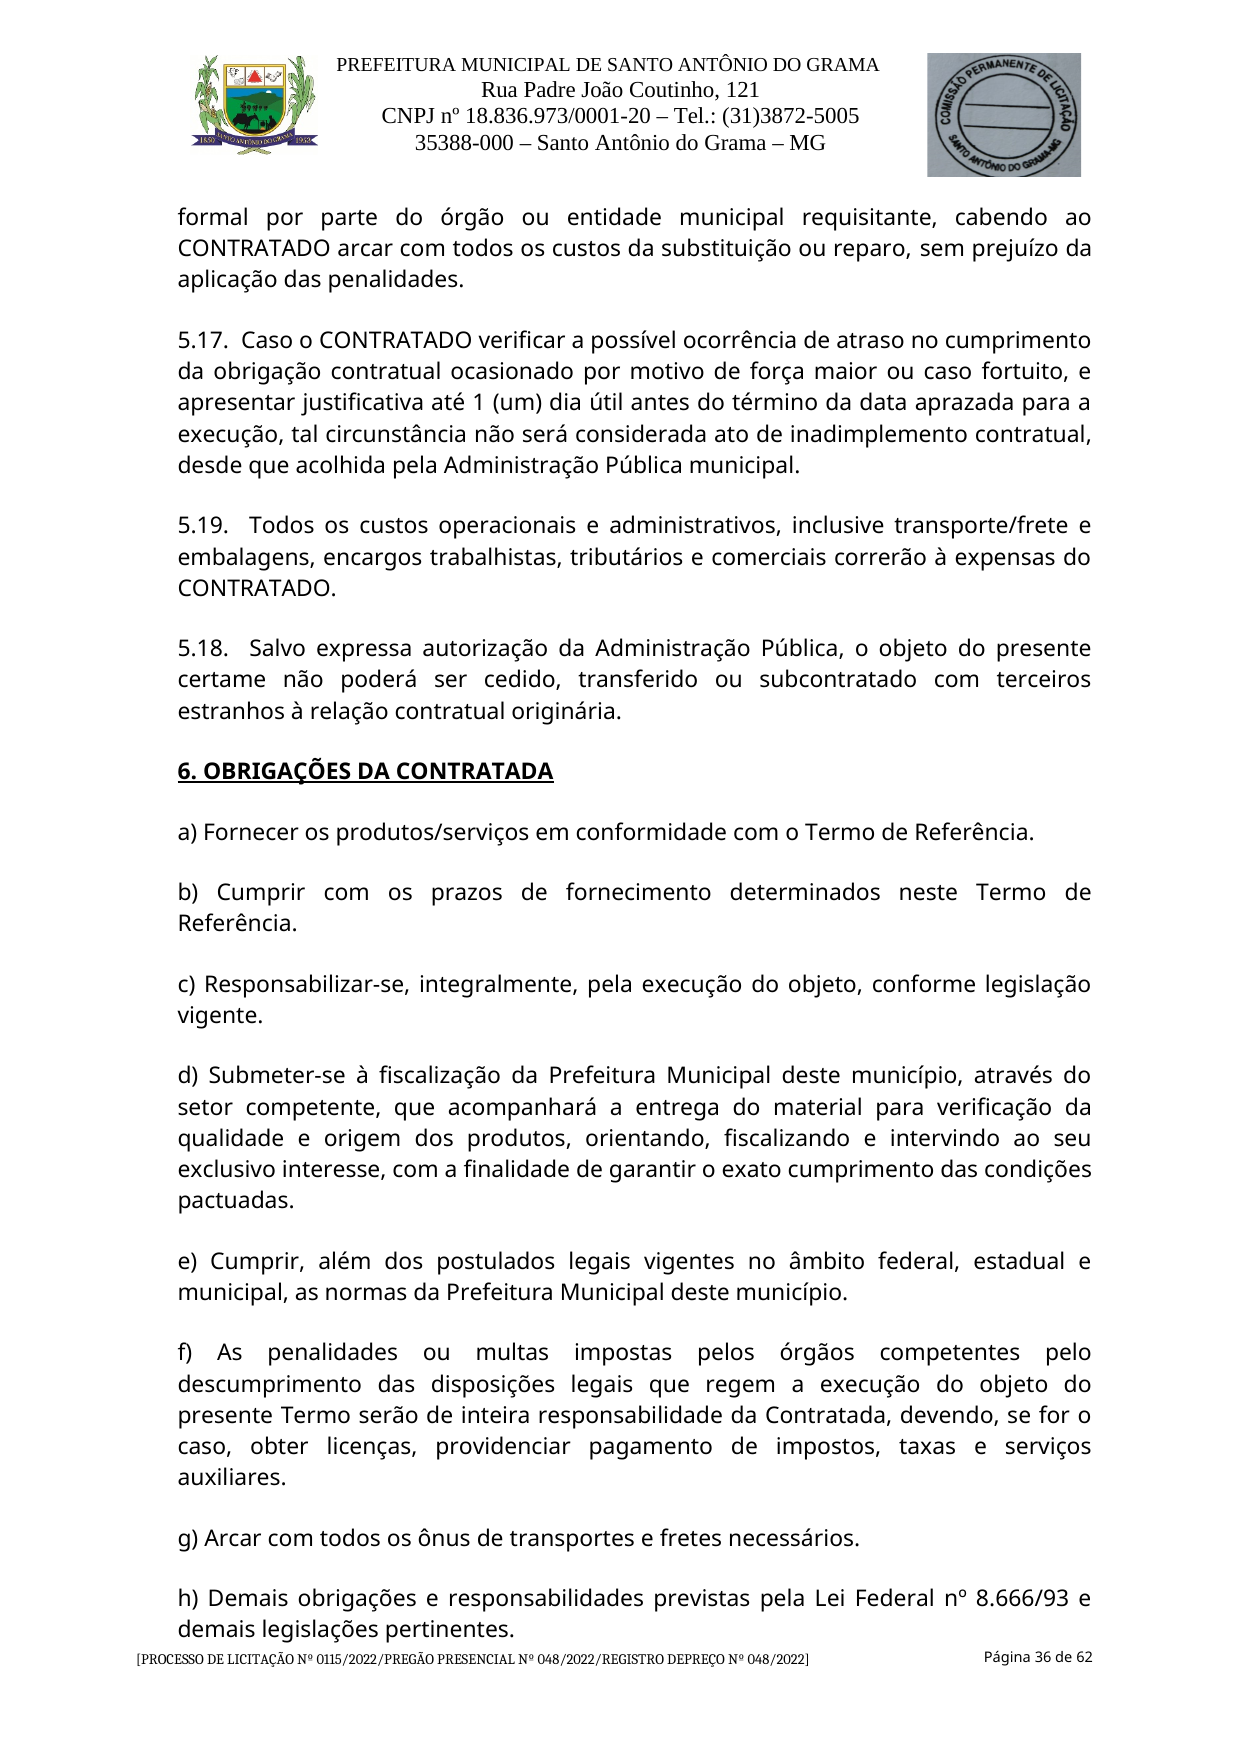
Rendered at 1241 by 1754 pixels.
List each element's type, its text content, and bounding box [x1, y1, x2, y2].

text h) Demais obrigações e responsabilidades previstas pela Lei Federal nº 8.666/93 e demais legislações pertinentes. [177, 1582, 1092, 1644]
picture [190, 55, 319, 155]
text 5.17. Caso o CONTRATADO verificar a possível ocorrência de atraso no cumprimento da obrigação contratual ocasionado por motivo de força maior ou caso fortuito, e apresentar justificativa até 1 (um) dia útil antes do término da data aprazada para a execução, tal circunstância não será considerada ato de inadimplemento contratual, desde que acolhida pela Administração Pública municipal. [177, 324, 1092, 480]
text c) Responsabilizar-se, integralmente, pela execução do objeto, conforme legislação vigente. [177, 967, 1092, 1030]
text b) Cumprir com os prazos de fornecimento determinados neste Termo de Referência. [177, 876, 1092, 938]
text g) Arcar com todos os ônus de transportes e fretes necessários. [177, 1522, 1092, 1553]
text f) As penalidades ou multas impostas pelos órgãos competentes pelo descumprimento das disposições legais que regem a execução do objeto do presente Termo serão de inteira responsabilidade da Contratada, devendo, se for o caso, obter licenças, providenciar pagamento de impostos, taxas e serviços auxiliares. [177, 1336, 1092, 1492]
picture [927, 53, 1082, 177]
text 6. OBRIGAÇÕES DA CONTRATADA [177, 755, 1092, 786]
text d) Submeter-se à fiscalização da Prefeitura Municipal deste município, através do setor competente, que acompanhará a entrega do material para verificação da qualidade e origem dos produtos, orientando, fiscalizando e intervindo ao seu exclusivo interesse, com a finalidade de garantir o exato cumprimento das condições pactuadas. [177, 1059, 1092, 1215]
text a) Fornecer os produtos/serviços em conformidade com o Termo de Referência. [177, 815, 1092, 847]
text e) Cumprir, além dos postulados legais vigentes no âmbito federal, estadual e municipal, as normas da Prefeitura Municipal deste município. [177, 1244, 1092, 1307]
text 5.18. Salvo expressa autorização da Administração Pública, o objeto do presente certame não poderá ser cedido, transferido ou subcontratado com terceiros estranhos à relação contratual originária. [177, 632, 1092, 726]
text 5.19. Todos os custos operacionais e administrativos, inclusive transporte/frete e embalagens, encargos trabalhistas, tributários e comerciais correrão à expensas do CONTRATADO. [177, 509, 1092, 603]
